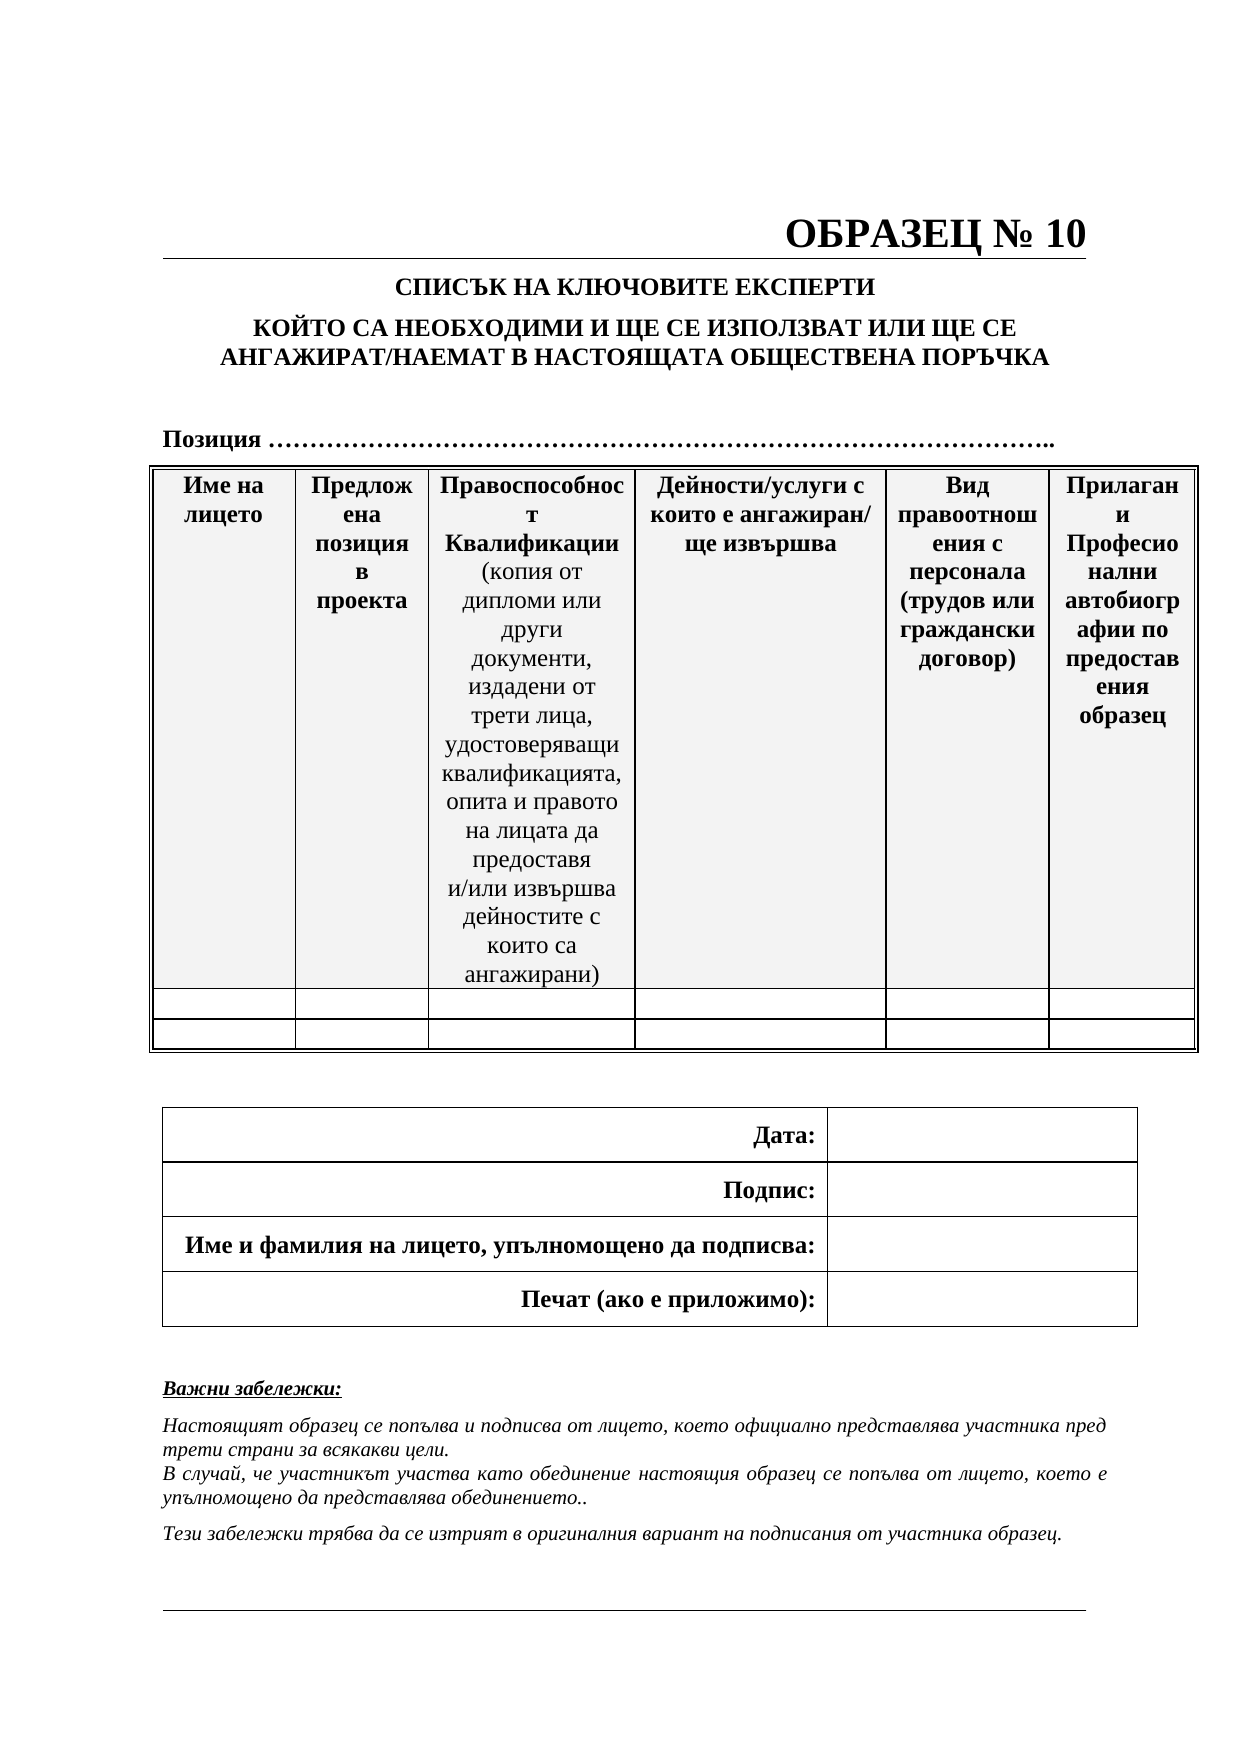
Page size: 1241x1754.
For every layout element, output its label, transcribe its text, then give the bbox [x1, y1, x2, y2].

table_cell [1050, 989, 1194, 1018]
table_header Дейности/услуги с които е ангажиран/ ще извършва [636, 470, 885, 988]
table_cell [636, 989, 885, 1018]
table_cell [296, 1020, 428, 1048]
table_cell [828, 1272, 1137, 1326]
subtitle ОБРАЗЕЦ № 10 [162, 208, 1086, 259]
table_header Дата: [163, 1108, 827, 1161]
text Важни забележки: [162, 1376, 1107, 1400]
table_cell [828, 1163, 1137, 1216]
table_cell [887, 989, 1048, 1018]
table_cell Печат (ако е приложимо): [163, 1272, 827, 1326]
table_header [828, 1108, 1137, 1161]
text Настоящият образец се попълва и подписва от лицето, което официално представлява участника пред трети страни за всякакви цели. [162, 1412, 1107, 1461]
text В случай, че участникът участва като обединение настоящия образец се попълва от лицето, което е упълномощено да представлява обединението.. [162, 1461, 1107, 1509]
table_header Вид правоотношения с персонала (трудов или граждански договор) [887, 470, 1048, 988]
table_header Прилагани Професионални автобиографии по предоставения образец [1050, 470, 1194, 988]
table_header Правоспособност Квалификации (копия от дипломи или други документи, издадени от трети лица, удостоверяващи квалификацията, опита и правото на лицата да предоставя и/или извършва дейностите с които са ангажирани) [429, 470, 634, 988]
table_cell [296, 989, 428, 1018]
table_cell [154, 1020, 295, 1048]
text Позиция ………………………………………………………………………………….. [162, 424, 1107, 453]
table_cell [828, 1217, 1137, 1271]
table_cell [887, 1020, 1048, 1048]
table_cell [429, 1020, 634, 1048]
text СПИСЪК НА КЛЮЧОВИТЕ ЕКСПЕРТИ [162, 272, 1107, 300]
table_cell [1050, 1020, 1194, 1048]
table_header Име на лицето [154, 470, 295, 988]
text Тези забележки трябва да се изтрият в оригиналния вариант на подписания от участника образец. [162, 1521, 1107, 1545]
table_cell Име и фамилия на лицето, упълномощено да подписва: [163, 1217, 827, 1271]
table_cell [154, 989, 295, 1018]
text КОЙТО СА НЕОБХОДИМИ И ЩЕ СЕ ИЗПОЛЗВАТ ИЛИ ЩЕ СЕ АНГАЖИРАТ/НАЕМАТ В НАСТОЯЩАТА ОБЩЕСТВЕНА ПОРЪЧКА [162, 313, 1107, 370]
table_cell [636, 1020, 885, 1048]
table_header Предложена позиция в проекта [296, 470, 428, 988]
table_cell [429, 989, 634, 1018]
table_cell Подпис: [163, 1163, 827, 1216]
